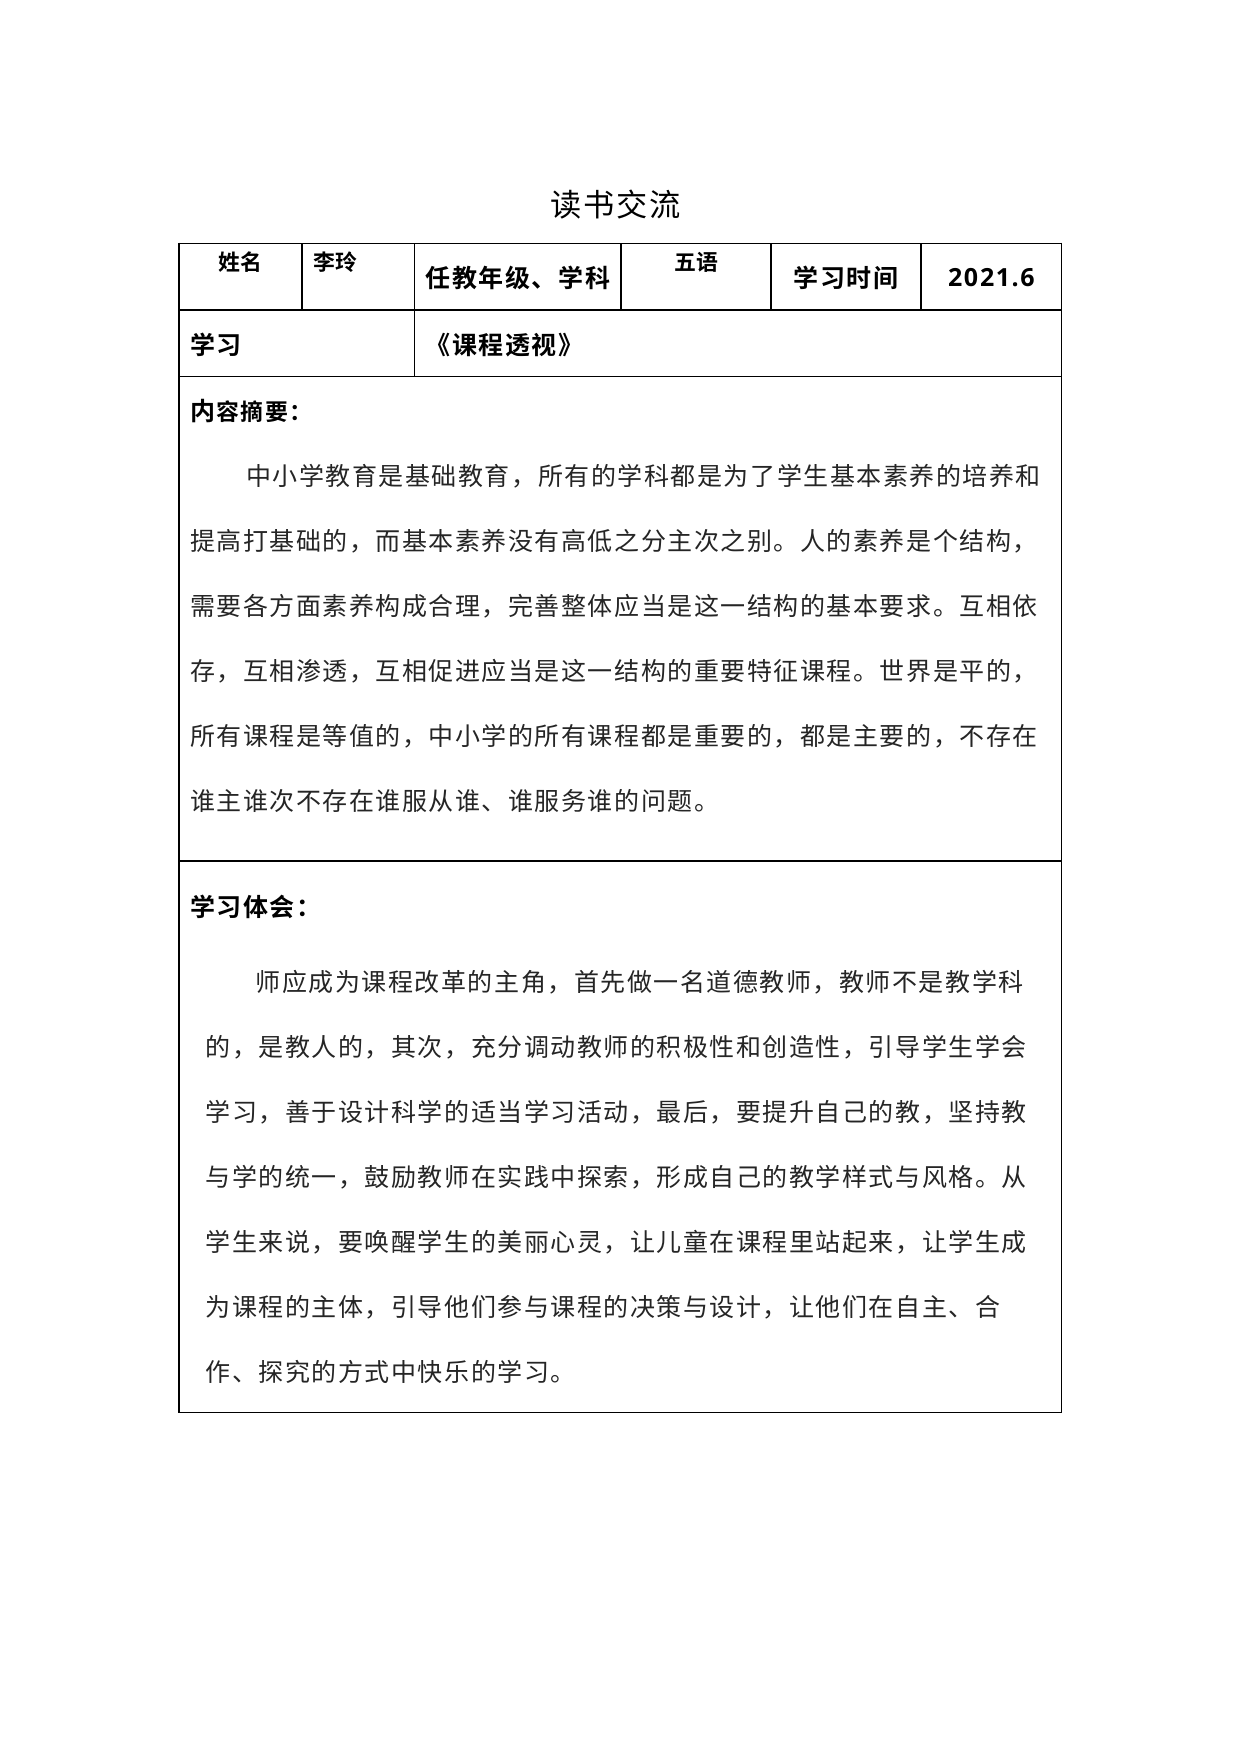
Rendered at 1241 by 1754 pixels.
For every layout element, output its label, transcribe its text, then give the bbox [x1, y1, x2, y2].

table_cell 学习体会： 师应成为课程改革的主角，首先做一名道德教师，教师不是教学科的，是教人的，其次，充分调动教师的积极性和创造性，引导学生学会学习，善于设计科学的适当学习活动，最后，要提升自己的教，坚持教与学的统一，鼓励教师在实践中探索，形成自己的教学样式与风格。从学生来说，要唤醒学生的美丽心灵，让儿童在课程里站起来，让学生成为课程的主体，引导他们参与课程的决策与设计，让他们在自主、合作、探究的方式中快乐的学习。 [180, 862, 1061, 1411]
table_header 五语 [622, 244, 770, 309]
table_cell 《课程透视》 [415, 311, 1061, 376]
table_header 李玲 [303, 244, 414, 309]
table_cell 学习 [180, 311, 414, 376]
table_header 任教年级、学科 [415, 244, 620, 309]
table_cell 内容摘要： 中小学教育是基础教育，所有的学科都是为了学生基本素养的培养和提高打基础的，而基本素养没有高低之分主次之别。人的素养是个结构，需要各方面素养构成合理，完善整体应当是这一结构的基本要求。互相依存，互相渗透，互相促进应当是这一结构的重要特征课程。世界是平的，所有课程是等值的，中小学的所有课程都是重要的，都是主要的，不存在谁主谁次不存在谁服从谁、谁服务谁的问题。 [180, 377, 1061, 860]
table_header 学习时间 [772, 244, 920, 309]
table_header 2021.6 [922, 244, 1061, 309]
table_header 姓名 [180, 244, 301, 309]
text 读书交流 [187, 170, 1043, 235]
